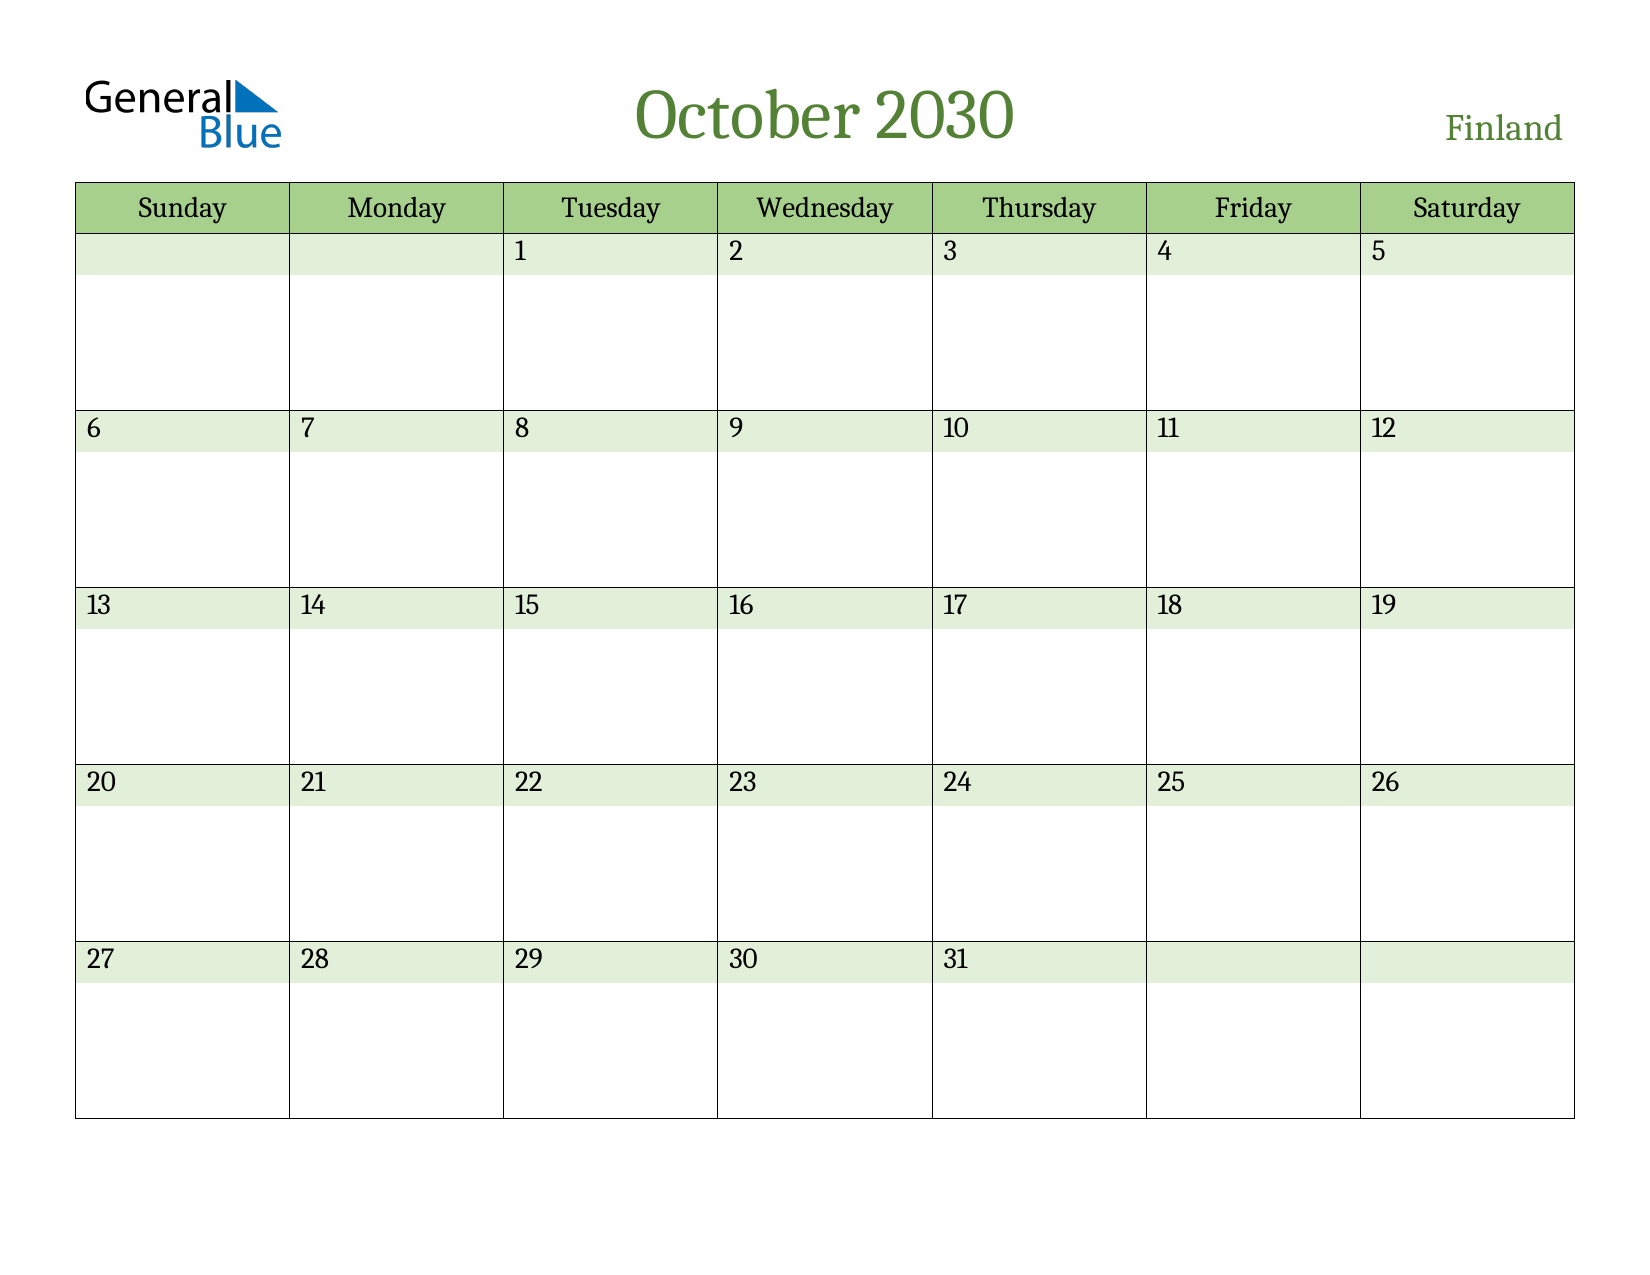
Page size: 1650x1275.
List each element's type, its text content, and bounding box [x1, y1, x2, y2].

table_cell [718, 983, 932, 1118]
table_cell 2 [718, 234, 932, 275]
table_cell 13 [76, 588, 289, 629]
table_cell 18 [1147, 588, 1360, 629]
table_cell [933, 629, 1146, 764]
table_cell 6 [76, 411, 289, 452]
table_cell [1147, 629, 1360, 764]
table_cell [290, 983, 503, 1118]
table_cell Wednesday [718, 183, 932, 233]
table_cell [1361, 983, 1574, 1118]
table_cell 17 [933, 588, 1146, 629]
table_cell [76, 234, 289, 275]
table_cell 26 [1361, 765, 1574, 806]
table_cell 11 [1147, 411, 1360, 452]
table_cell 23 [718, 765, 932, 806]
table_cell 3 [933, 234, 1146, 275]
table_cell [290, 452, 503, 587]
table_cell 19 [1361, 588, 1574, 629]
table_cell 21 [290, 765, 503, 806]
table_cell [76, 629, 289, 764]
table_cell 8 [504, 411, 717, 452]
table_cell 4 [1147, 234, 1360, 275]
table_cell Thursday [933, 183, 1146, 233]
table_cell 29 [504, 942, 717, 983]
table_cell 7 [290, 411, 503, 452]
table_cell [76, 806, 289, 941]
table_cell Monday [290, 183, 503, 233]
table_cell [76, 983, 289, 1118]
table_cell Friday [1147, 183, 1360, 233]
table_cell [718, 806, 932, 941]
table_cell [718, 275, 932, 410]
table_cell Saturday [1361, 183, 1574, 233]
table_cell Tuesday [504, 183, 717, 233]
table_cell 1 [504, 234, 717, 275]
table_cell [76, 275, 289, 410]
table_cell Sunday [76, 183, 289, 233]
table_cell 14 [290, 588, 503, 629]
table_cell 15 [504, 588, 717, 629]
table_cell 10 [933, 411, 1146, 452]
table_cell [1147, 452, 1360, 587]
table_cell [1361, 629, 1574, 764]
table_cell [1147, 942, 1360, 983]
table_cell 24 [933, 765, 1146, 806]
table_cell [290, 806, 503, 941]
table_cell 28 [290, 942, 503, 983]
table_cell [1361, 452, 1574, 587]
table_cell 30 [718, 942, 932, 983]
table_cell [290, 275, 503, 410]
table_cell [933, 983, 1146, 1118]
table_cell [504, 806, 717, 941]
table_cell [1147, 983, 1360, 1118]
table_cell 22 [504, 765, 717, 806]
table_cell 5 [1361, 234, 1574, 275]
table_cell [1361, 942, 1574, 983]
table_cell [1147, 275, 1360, 410]
table_cell 16 [718, 588, 932, 629]
table_header [76, 75, 503, 182]
table_cell [290, 629, 503, 764]
table_cell 9 [718, 411, 932, 452]
table_cell [933, 806, 1146, 941]
table_header Finland [1146, 75, 1574, 182]
table_cell 25 [1147, 765, 1360, 806]
table_cell [1147, 806, 1360, 941]
table_cell [504, 452, 717, 587]
table_cell 31 [933, 942, 1146, 983]
table_cell [1361, 806, 1574, 941]
table_cell [718, 629, 932, 764]
table_cell 12 [1361, 411, 1574, 452]
picture [86, 80, 281, 148]
table_cell [933, 275, 1146, 410]
table_cell [76, 452, 289, 587]
table_cell [504, 983, 717, 1118]
table_cell [504, 275, 717, 410]
table_cell 20 [76, 765, 289, 806]
table_cell [504, 629, 717, 764]
table_cell [1361, 275, 1574, 410]
table_cell [718, 452, 932, 587]
table_cell [933, 452, 1146, 587]
table_header October 2030 [504, 75, 1146, 182]
table_cell [290, 234, 503, 275]
table_cell 27 [76, 942, 289, 983]
